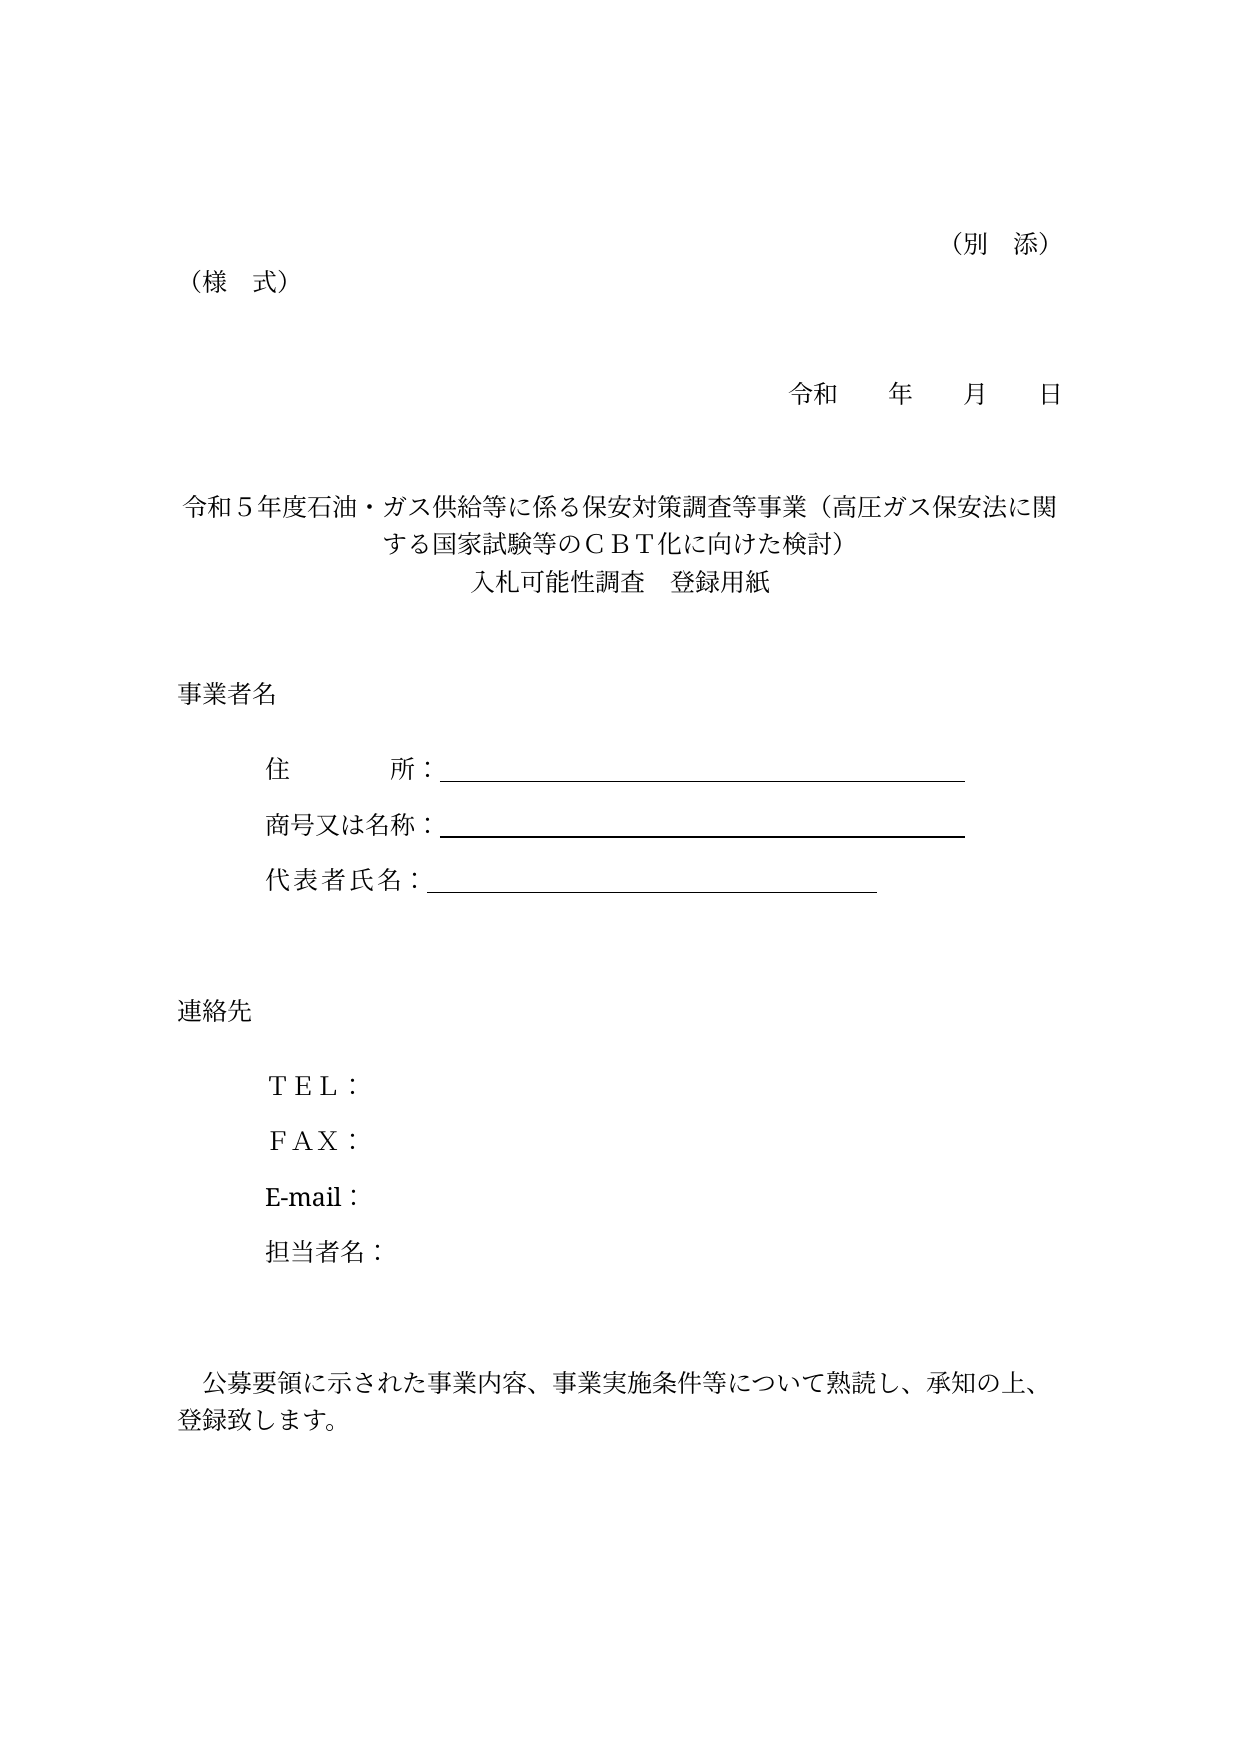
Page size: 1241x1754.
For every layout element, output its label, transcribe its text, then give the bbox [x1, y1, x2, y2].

text 商号又は名称： [177, 804, 1063, 842]
text 事業者名 [177, 674, 1063, 712]
text ＴＥＬ： [265, 1066, 1063, 1103]
text （別 添） [177, 224, 1063, 262]
text 連絡先 [177, 991, 1063, 1028]
text 担当者名： [265, 1232, 1063, 1270]
text （様 式） [177, 262, 1063, 299]
text 令和５年度石油・ガス供給等に係る保安対策調査等事業（高圧ガス保安法に関する国家試験等のＣＢＴ化に向けた検討） [177, 487, 1063, 562]
text E-mail： [265, 1177, 1063, 1214]
text 入札可能性調査 登録用紙 [177, 562, 1063, 599]
text ＦＡＸ： [265, 1121, 1063, 1159]
text 住 所： [177, 749, 1063, 787]
text 代表者氏名： [177, 860, 1063, 898]
text 令和 年 月 日 [177, 374, 1063, 412]
text 公募要領に示された事業内容、事業実施条件等について熟読し、承知の上、登録致します。 [177, 1363, 1063, 1438]
